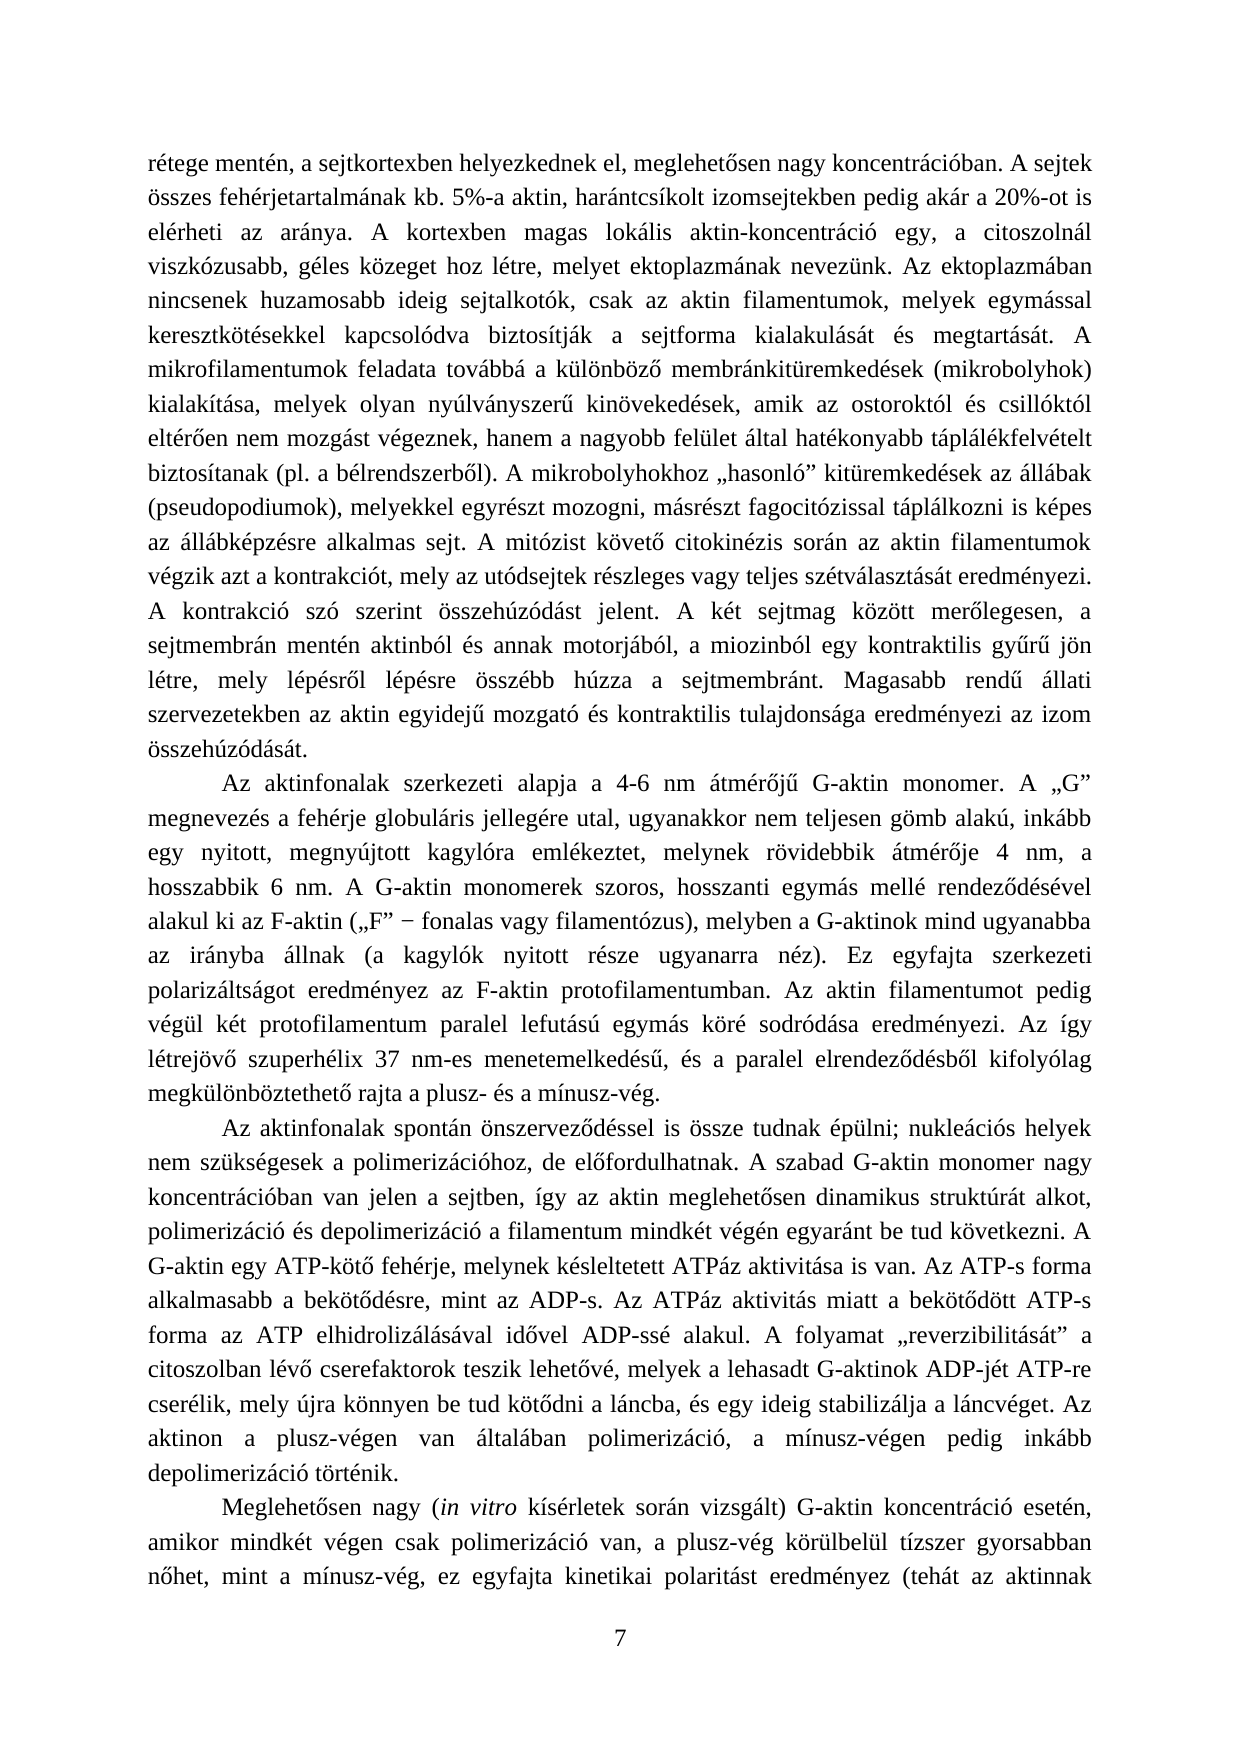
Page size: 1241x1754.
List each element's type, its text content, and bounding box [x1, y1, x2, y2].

text Az aktinfonalak spontán önszerveződéssel is össze tudnak épülni; nukleációs helyek nem szükségesek a polimerizációhoz, de előfordulhatnak. A szabad G-aktin monomer nagy koncentrációban van jelen a sejtben, így az aktin meglehetősen dinamikus struktúrát alkot, polimerizáció és depolimerizáció a filamentum mindkét végén egyaránt be tud következni. A G-aktin egy ATP-kötő fehérje, melynek késleltetett ATPáz aktivitása is van. Az ATP-s forma alkalmasabb a bekötődésre, mint az ADP-s. Az ATPáz aktivitás miatt a bekötődött ATP-s forma az ATP elhidrolizálásával idővel ADP-ssé alakul. A folyamat „reverzibilitását” a citoszolban lévő cserefaktorok teszik lehetővé, melyek a lehasadt G-aktinok ADP-jét ATP-re cserélik, mely újra könnyen be tud kötődni a láncba, és egy ideig stabilizálja a láncvéget. Az aktinon a plusz-végen van általában polimerizáció, a mínusz-végen pedig inkább depolimerizáció történik. [148, 1113, 1093, 1487]
text Az aktinfonalak szerkezeti alapja a 4-6 nm átmérőjű G-aktin monomer. A „G” megnevezés a fehérje globuláris jellegére utal, ugyanakkor nem teljesen gömb alakú, inkább egy nyitott, megnyújtott kagylóra emlékeztet, melynek rövidebbik átmérője 4 nm, a hosszabbik 6 nm. A G-aktin monomerek szoros, hosszanti egymás mellé rendeződésével alakul ki az F-aktin („F” − fonalas vagy filamentózus), melyben a G-aktinok mind ugyanabba az irányba állnak (a kagylók nyitott része ugyanarra néz). Ez egyfajta szerkezeti polarizáltságot eredményez az F-aktin protofilamentumban. Az aktin filamentumot pedig végül két protofilamentum paralel lefutású egymás köré sodródása eredményezi. Az így létrejövő szuperhélix 37 nm-es menetemelkedésű, és a paralel elrendeződésből kifolyólag megkülönböztethető rajta a plusz- és a mínusz-vég. [148, 768, 1093, 1107]
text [148, 148, 1093, 762]
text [148, 1492, 1093, 1590]
